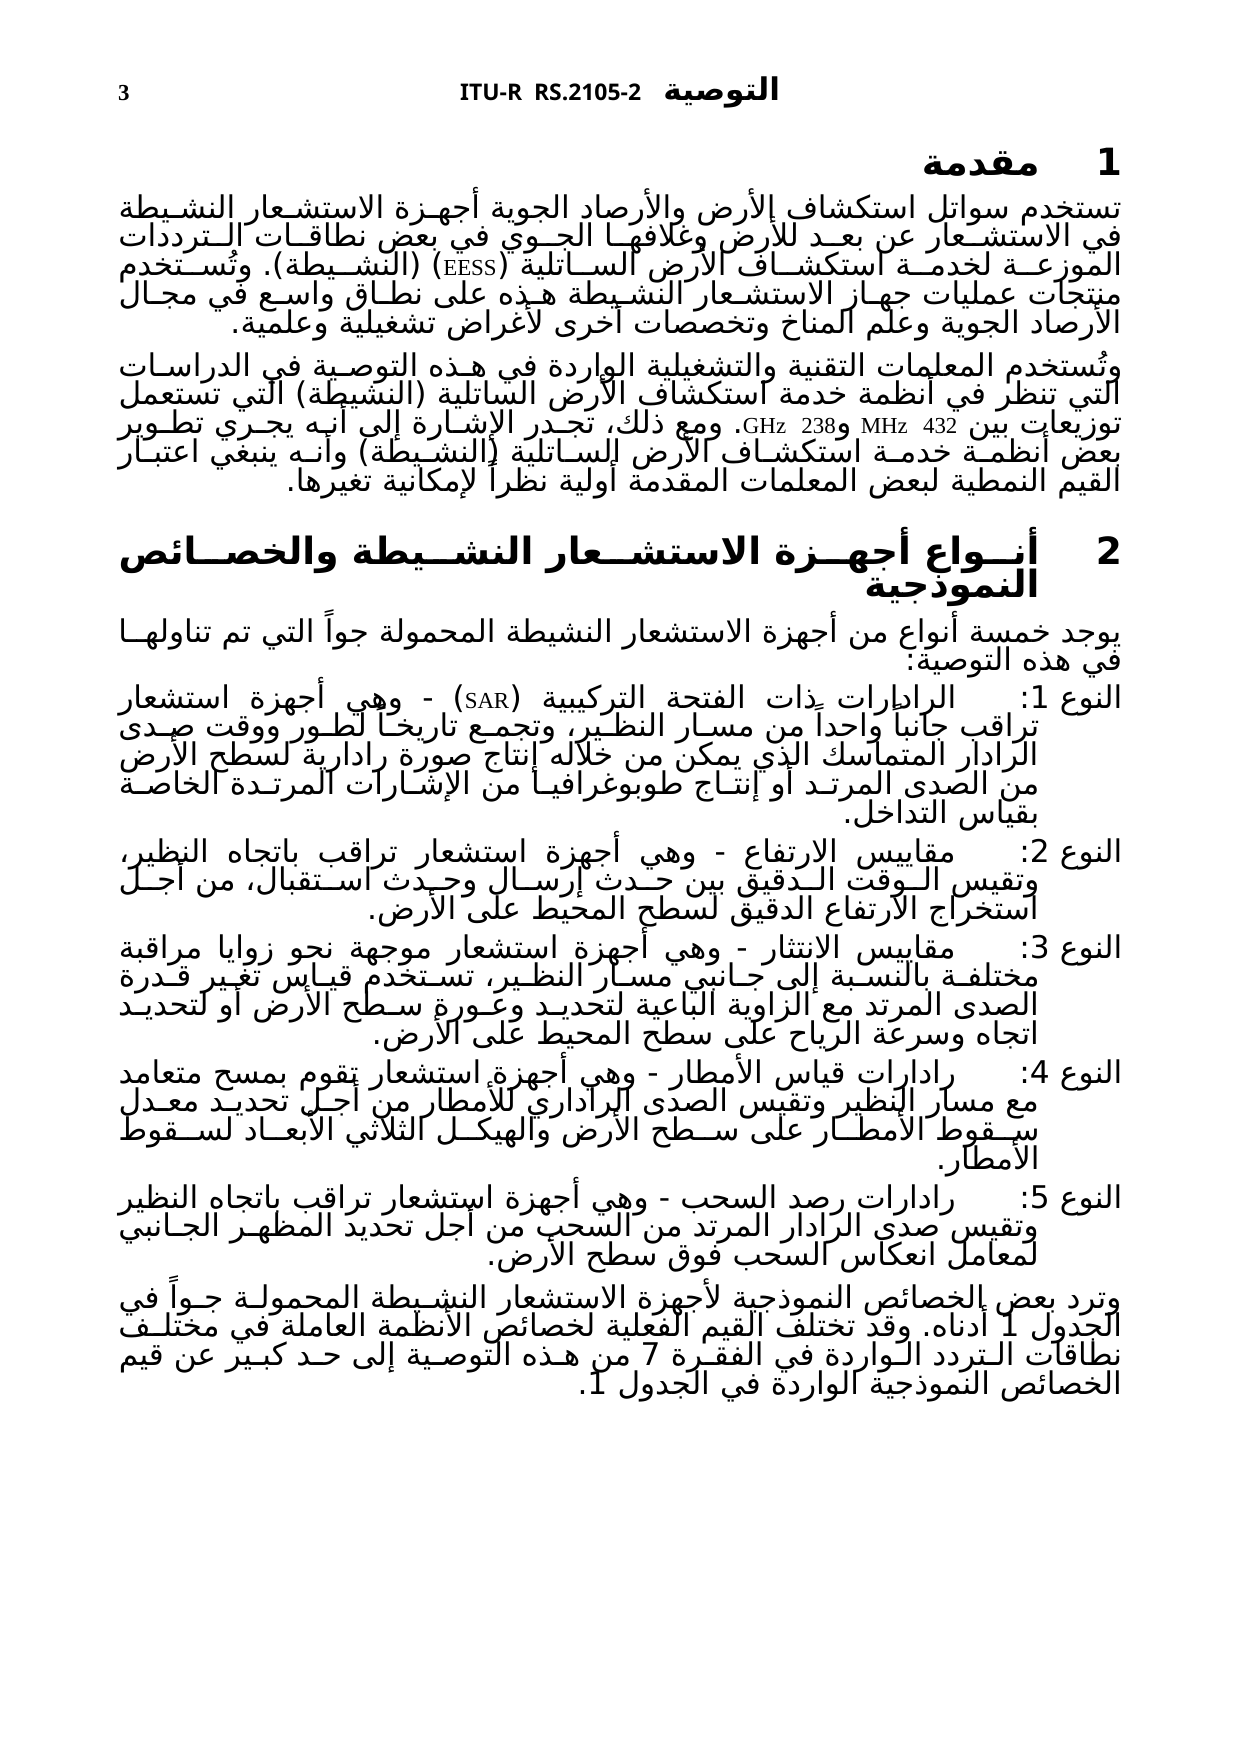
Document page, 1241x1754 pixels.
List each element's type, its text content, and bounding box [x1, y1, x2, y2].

text يوجد خمسة أنواع من أجهزة الاستشعار النشيطة المحمولة جواً التي تم تناولها في هذه التوصية: [118, 619, 1122, 677]
text وتُستخدم المعلمات التقنية والتشغيلية الواردة في هذه التوصية في الدراسات التي تنظر في أنظمة خدمة استكشاف الأرض الساتلية (النشيطة) التي تستعمل توزيعات بين MHz 432 وGHz 238. ومع ذلك، تجدر الإشارة إلى أنه يجري تطوير بعض أنظمة خدمة استكشاف الأرض الساتلية (النشيطة) وأنه ينبغي اعتبار القيم النمطية لبعض المعلمات المقدمة أولية نظراً لإمكانية تغيرها. [118, 353, 1122, 499]
text النوع 2: مقاييس الارتفاع - وهي أجهزة استشعار تراقب باتجاه النظير، وتقيس الوقت الدقيق بين حدث إرسال وحدث استقبال، من أجل استخراج الارتفاع الدقيق لسطح المحيط على الأرض. [118, 839, 1122, 927]
subtitle 2 أنواع أجهزة الاستشعار النشيطة والخصائص النموذجية [118, 537, 1122, 606]
text تستخدم سواتل استكشاف الأرض والأرصاد الجوية أجهزة الاستشعار النشيطة في الاستشعار عن بعد للأرض وغلافها الجوي في بعض نطاقات الترددات الموزعة لخدمة استكشاف الأرض الساتلية (EESS) (النشيطة). وتُستخدم منتجات عمليات جهاز الاستشعار النشيطة هذه على نطاق واسع في مجال الأرصاد الجوية وعلم المناخ وتخصصات أخرى لأغراض تشغيلية وعلمية. [118, 195, 1122, 341]
text النوع 4: رادارات قياس الأمطار - وهي أجهزة استشعار تقوم بمسح متعامد مع مسار النظير وتقيس الصدى الراداري للأمطار من أجل تحديد معدل سقوط الأمطار على سطح الأرض والهيكل الثلاثي الأبعاد لسقوط الأمطار. [118, 1060, 1122, 1177]
text وترد بعض الخصائص النموذجية لأجهزة الاستشعار النشيطة المحمولة جواً في الجدول 1 أدناه. وقد تختلف القيم الفعلية لخصائص الأنظمة العاملة في مختلف نطاقات التردد الواردة في الفقرة 7 من هذه التوصية إلى حد كبير عن قيم الخصائص النموذجية الواردة في الجدول 1. [118, 1285, 1122, 1402]
text النوع 3: مقاييس الانتثار - وهي أجهزة استشعار موجهة نحو زوايا مراقبة مختلفة بالنسبة إلى جانبي مسار النظير، تستخدم قياس تغير قدرة الصدى المرتد مع الزاوية الباعية لتحديد وعورة سطح الأرض أو لتحديد اتجاه وسرعة الرياح على سطح المحيط على الأرض. [118, 935, 1122, 1052]
text النوع 5: رادارات رصد السحب - وهي أجهزة استشعار تراقب باتجاه النظير وتقيس صدى الرادار المرتد من السحب من أجل تحديد المظهر الجانبي لمعامل انعكاس السحب فوق سطح الأرض. [118, 1185, 1122, 1272]
text النوع 1: الرادارات ذات الفتحة التركيبية (SAR) - وهي أجهزة استشعار تراقب جانباً واحداً من مسار النظير، وتجمع تاريخاً لطور ووقت صدى الرادار المتماسك الذي يمكن من خلاله إنتاج صورة رادارية لسطح الأرض من الصدى المرتد أو إنتاج طوبوغرافيا من الإشارات المرتدة الخاصة بقياس التداخل. [118, 686, 1122, 831]
subtitle 1 مقدمة [118, 148, 1122, 183]
